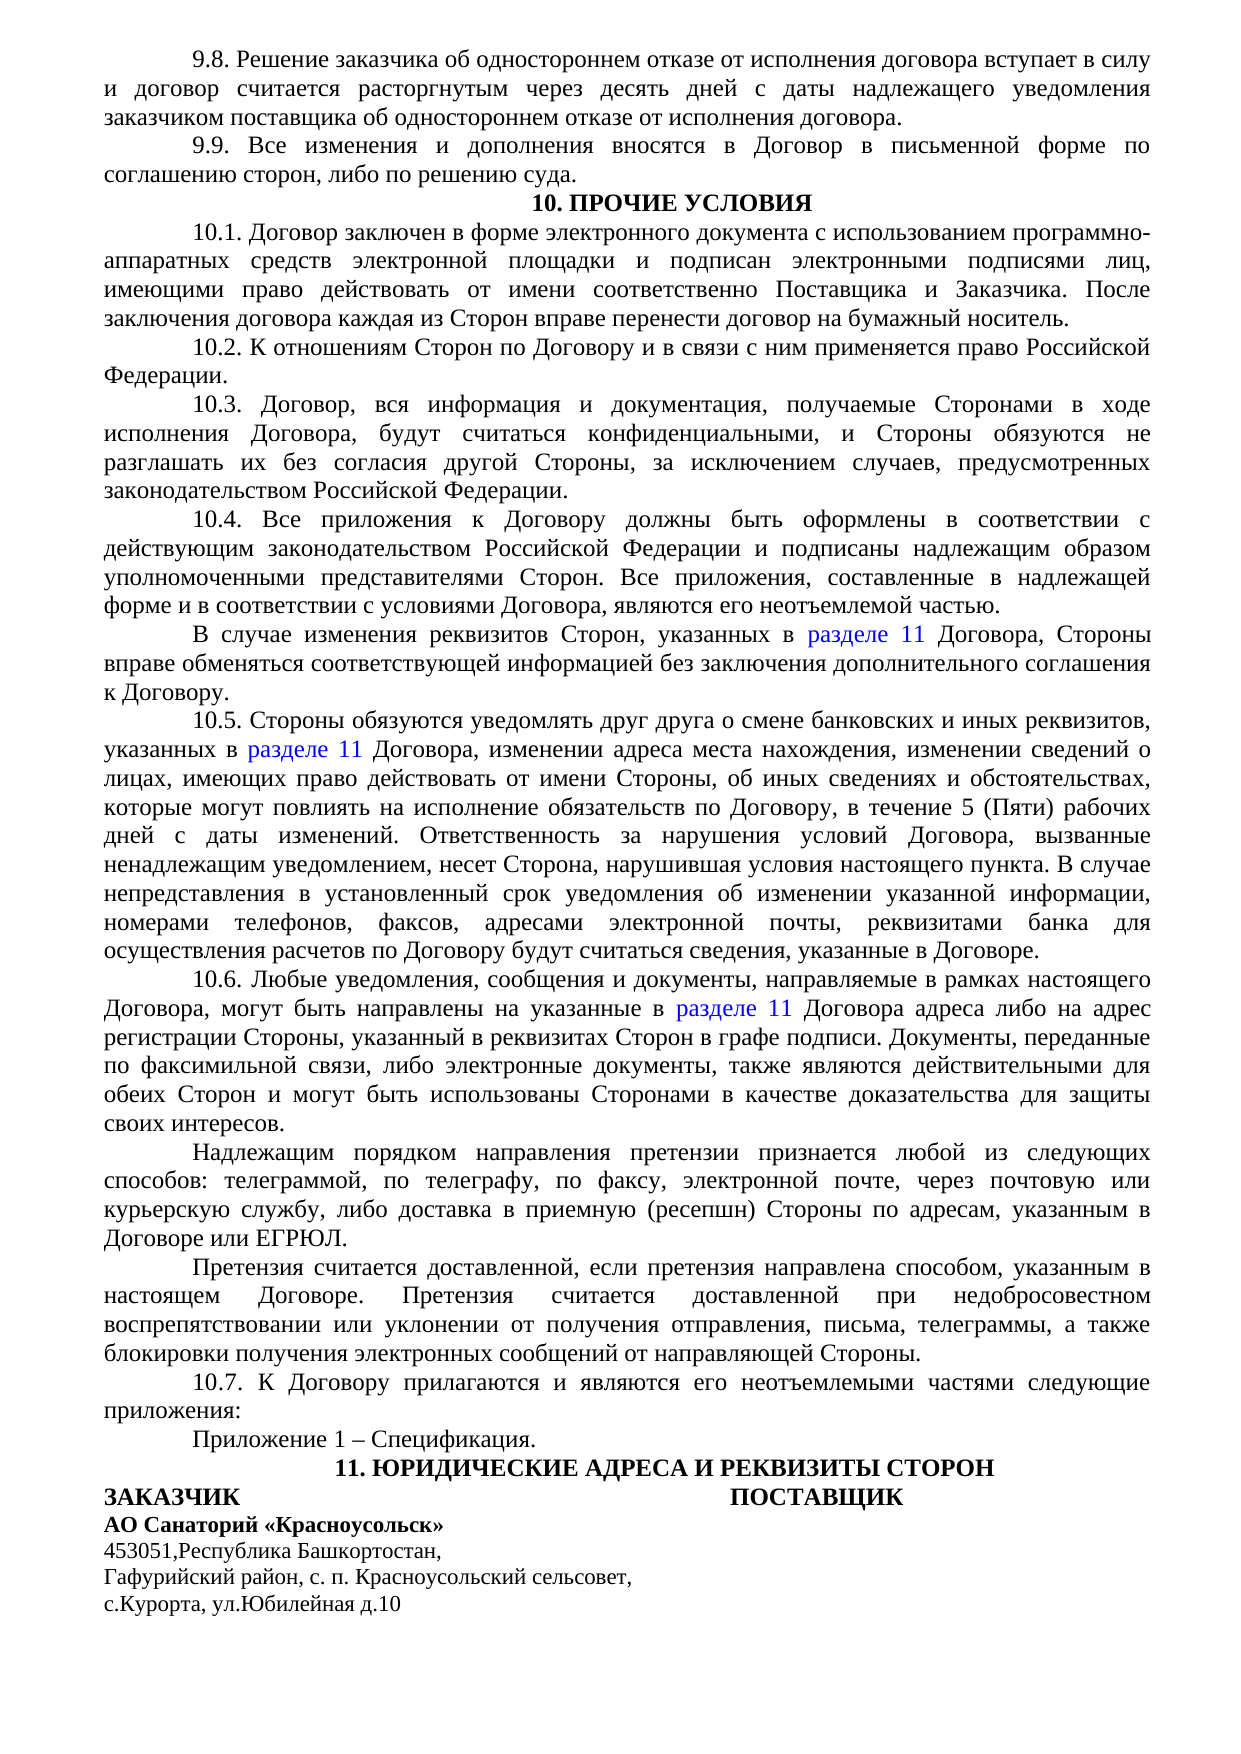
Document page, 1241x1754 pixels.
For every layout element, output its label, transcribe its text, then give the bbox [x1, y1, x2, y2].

text 11. ЮРИДИЧЕСКИЕ АДРЕСА И РЕКВИЗИТЫ СТОРОН [103, 1453, 1152, 1482]
text 10.5. Стороны обязуются уведомлять друг друга о смене банковских и иных реквизитов, указанных в разделе 11 Договора, изменении адреса места нахождения, изменении сведений о лицах, имеющих право действовать от имени Стороны, об иных сведениях и обстоятельствах, которые могут повлиять на исполнение обязательств по Договору, в течение 5 (Пяти) рабочих дней с даты изменений. Ответственность за нарушения условий Договора, вызванные ненадлежащим уведомлением, несет Сторона, нарушившая условия настоящего пункта. В случае непредставления в установленный срок уведомления об изменении указанной информации, номерами телефонов, факсов, адресами электронной почты, реквизитами банка для осуществления расчетов по Договору будут считаться сведения, указанные в Договоре. [103, 706, 1152, 964]
text 10.4. Все приложения к Договору должны быть оформлены в соответствии с действующим законодательством Российской Федерации и подписаны надлежащим образом уполномоченными представителями Сторон. Все приложения, составленные в надлежащей форме и в соответствии с условиями Договора, являются его неотъемлемой частью. [103, 504, 1152, 619]
text 10.3. Договор, вся информация и документация, получаемые Сторонами в ходе исполнения Договора, будут считаться конфиденциальными, и Стороны обязуются не разглашать их без согласия другой Стороны, за исключением случаев, предусмотренных законодательством Российской Федерации. [103, 389, 1152, 504]
text Претензия считается доставленной, если претензия направлена способом, указанным в настоящем Договоре. Претензия считается доставленной при недобросовестном воспрепятствовании или уклонении от получения отправления, письма, телеграммы, а также блокировки получения электронных сообщений от направляющей Стороны. [103, 1252, 1152, 1367]
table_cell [92, 1511, 1148, 1632]
text В случае изменения реквизитов Сторон, указанных в разделе 11 Договора, Стороны вправе обменяться соответствующей информацией без заключения дополнительного соглашения к Договору. [103, 619, 1152, 706]
text Надлежащим порядком направления претензии признается любой из следующих способов: телеграммой, по телеграфу, по факсу, электронной почте, через почтовую или курьерскую службу, либо доставка в приемную (ресепшн) Стороны по адресам, указанным в Договоре или ЕГРЮЛ. [103, 1137, 1152, 1252]
text 10.2. К отношениям Сторон по Договору и в связи с ним применяется право Российской Федерации. [103, 332, 1152, 389]
text 10. ПРОЧИЕ УСЛОВИЯ [103, 188, 1152, 217]
text 9.9. Все изменения и дополнения вносятся в Договор в письменной форме по соглашению сторон, либо по решению суда. [103, 131, 1152, 188]
table_header ЗАКАЗЧИК ПОСТАВЩИК [92, 1482, 1148, 1511]
text 10.7. К Договору прилагаются и являются его неотъемлемыми частями следующие приложения: [103, 1367, 1152, 1424]
text 9.8. Решение заказчика об одностороннем отказе от исполнения договора вступает в силу и договор считается расторгнутым через десять дней с даты надлежащего уведомления заказчиком поставщика об одностороннем отказе от исполнения договора. [103, 44, 1152, 131]
text Приложение 1 – Спецификация. [103, 1424, 1152, 1453]
text 10.6. Любые уведомления, сообщения и документы, направляемые в рамках настоящего Договора, могут быть направлены на указанные в разделе 11 Договора адреса либо на адрес регистрации Стороны, указанный в реквизитах Сторон в графе подписи. Документы, переданные по факсимильной связи, либо электронные документы, также являются действительными для обеих Сторон и могут быть использованы Сторонами в качестве доказательства для защиты своих интересов. [103, 964, 1152, 1137]
text 10.1. Договор заключен в форме электронного документа с использованием программно-аппаратных средств электронной площадки и подписан электронными подписями лиц, имеющими право действовать от имени соответственно Поставщика и Заказчика. После заключения договора каждая из Сторон вправе перенести договор на бумажный носитель. [103, 217, 1152, 332]
